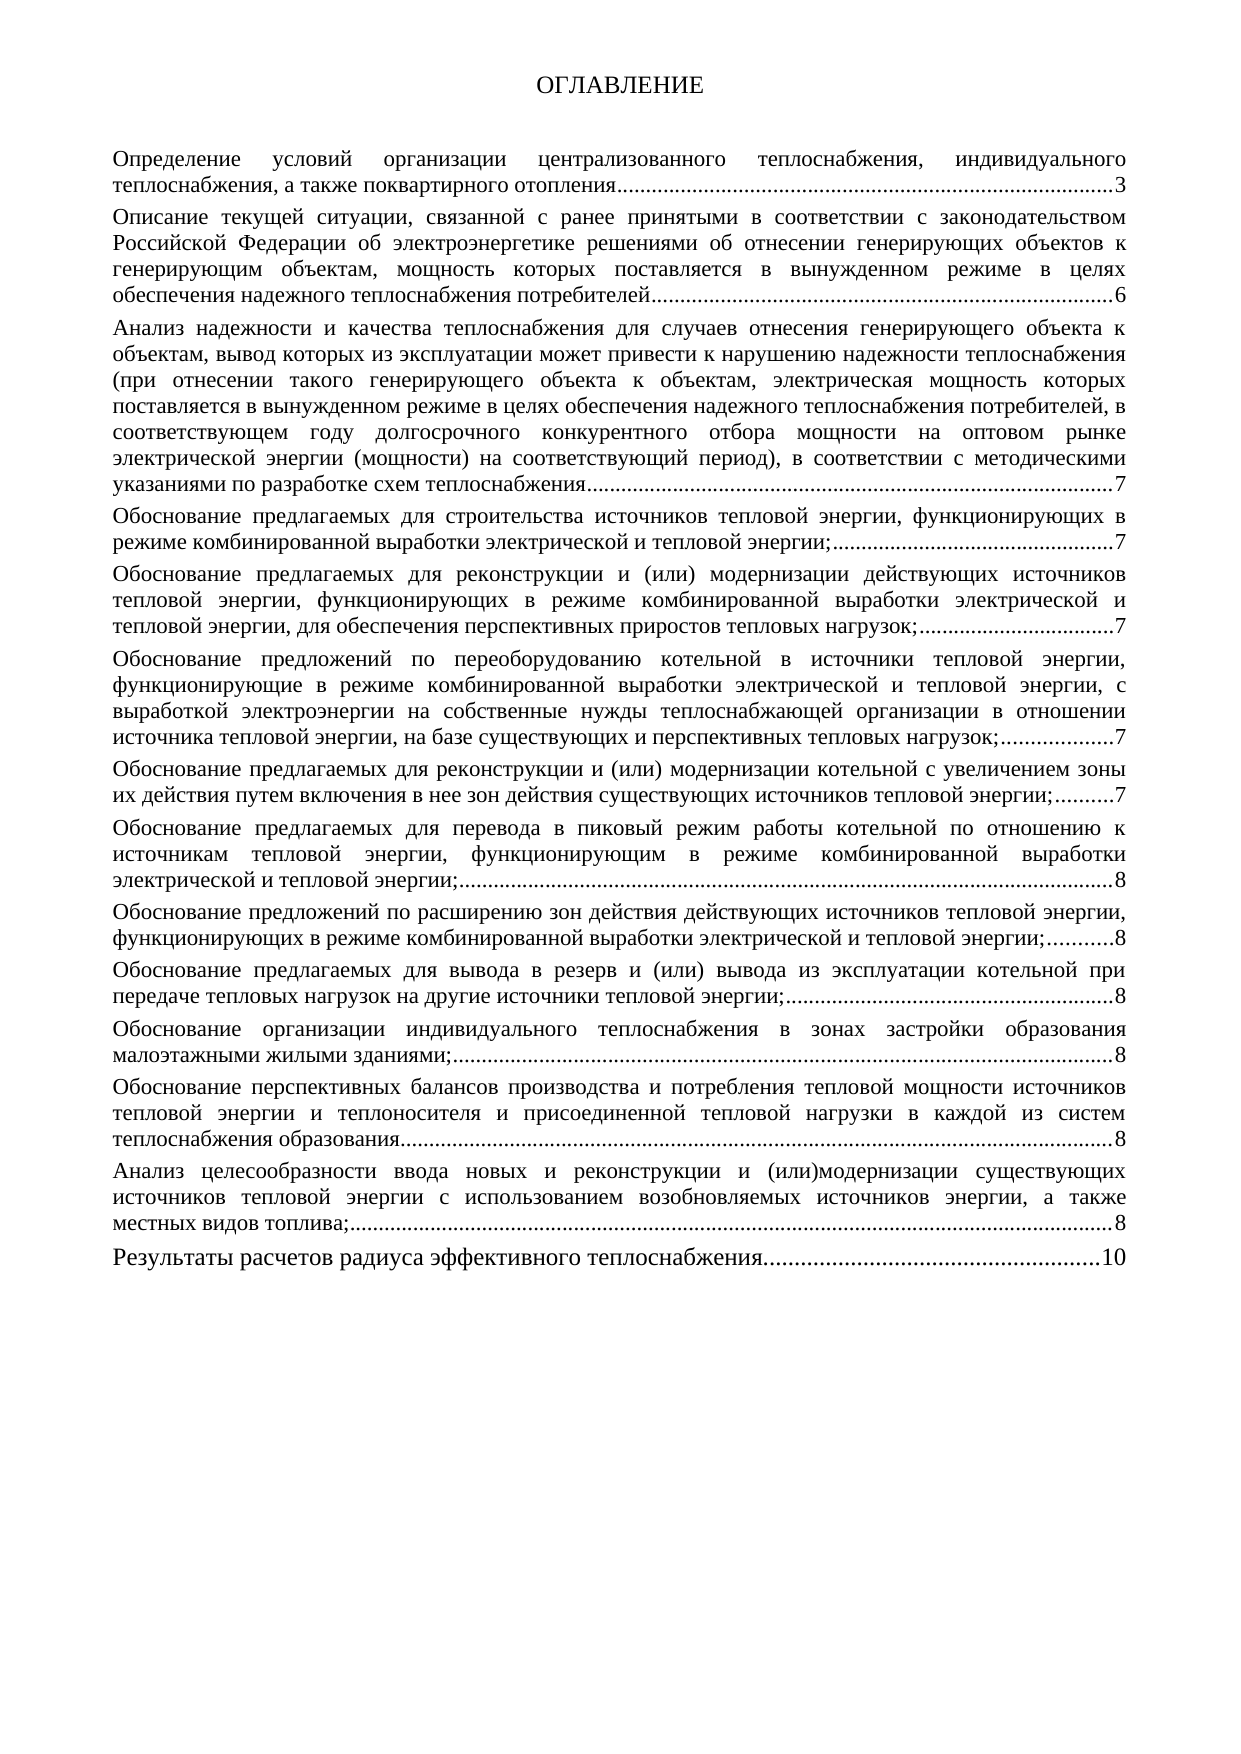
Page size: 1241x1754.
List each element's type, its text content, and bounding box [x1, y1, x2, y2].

text Обоснование организации индивидуального теплоснабжения в зонах застройки образования малоэтажными жилыми зданиями; 8 [112, 1015, 1128, 1067]
text Обоснование перспективных балансов производства и потребления тепловой мощности источников тепловой энергии и теплоносителя и присоединенной тепловой нагрузки в каждой из систем теплоснабжения образования 8 [112, 1073, 1128, 1152]
text Обоснование предлагаемых для перевода в пиковый режим работы котельной по отношению к источникам тепловой энергии, функционирующим в режиме комбинированной выработки электрической и тепловой энергии; 8 [112, 814, 1128, 892]
text Результаты расчетов радиуса эффективного теплоснабжения. 10 [112, 1242, 1128, 1271]
text Анализ надежности и качества теплоснабжения для случаев отнесения генерирующего объекта к объектам, вывод которых из эксплуатации может привести к нарушению надежности теплоснабжения (при отнесении такого генерирующего объекта к объектам, электрическая мощность которых поставляется в вынужденном режиме в целях обеспечения надежного теплоснабжения потребителей, в соответствующем году долгосрочного конкурентного отбора мощности на оптовом рынке электрической энергии (мощности) на соответствующий период), в соответствии с методическими указаниями по разработке схем теплоснабжения 7 [112, 314, 1128, 496]
text Обоснование предлагаемых для строительства источников тепловой энергии, функционирующих в режиме комбинированной выработки электрической и тепловой энергии; 7 [112, 503, 1128, 555]
text ОГЛАВЛЕНИЕ [112, 74, 1128, 99]
text Обоснование предлагаемых для реконструкции и (или) модернизации действующих источников тепловой энергии, функционирующих в режиме комбинированной выработки электрической и тепловой энергии, для обеспечения перспективных приростов тепловых нагрузок; 7 [112, 561, 1128, 639]
text Обоснование предложений по расширению зон действия действующих источников тепловой энергии, функционирующих в режиме комбинированной выработки электрической и тепловой энергии; 8 [112, 898, 1128, 951]
text Обоснование предлагаемых для реконструкции и (или) модернизации котельной с увеличением зоны их действия путем включения в нее зон действия существующих источников тепловой энергии; 7 [112, 756, 1128, 808]
text Обоснование предложений по переоборудованию котельной в источники тепловой энергии, функционирующие в режиме комбинированной выработки электрической и тепловой энергии, с выработкой электроэнергии на собственные нужды теплоснабжающей организации в отношении источника тепловой энергии, на базе существующих и перспективных тепловых нагрузок; 7 [112, 645, 1128, 749]
text Определение условий организации централизованного теплоснабжения, индивидуального теплоснабжения, а также поквартирного отопления 3 [112, 145, 1128, 197]
text Обоснование предлагаемых для вывода в резерв и (или) вывода из эксплуатации котельной при передаче тепловых нагрузок на другие источники тепловой энергии; 8 [112, 957, 1128, 1009]
text Описание текущей ситуации, связанной с ранее принятыми в соответствии с законодательством Российской Федерации об электроэнергетике решениями об отнесении генерирующих объектов к генерирующим объектам, мощность которых поставляется в вынужденном режиме в целях обеспечения надежного теплоснабжения потребителей 6 [112, 204, 1128, 308]
text Анализ целесообразности ввода новых и реконструкции и (или)модернизации существующих источников тепловой энергии с использованием возобновляемых источников энергии, а также местных видов топлива; 8 [112, 1158, 1128, 1236]
